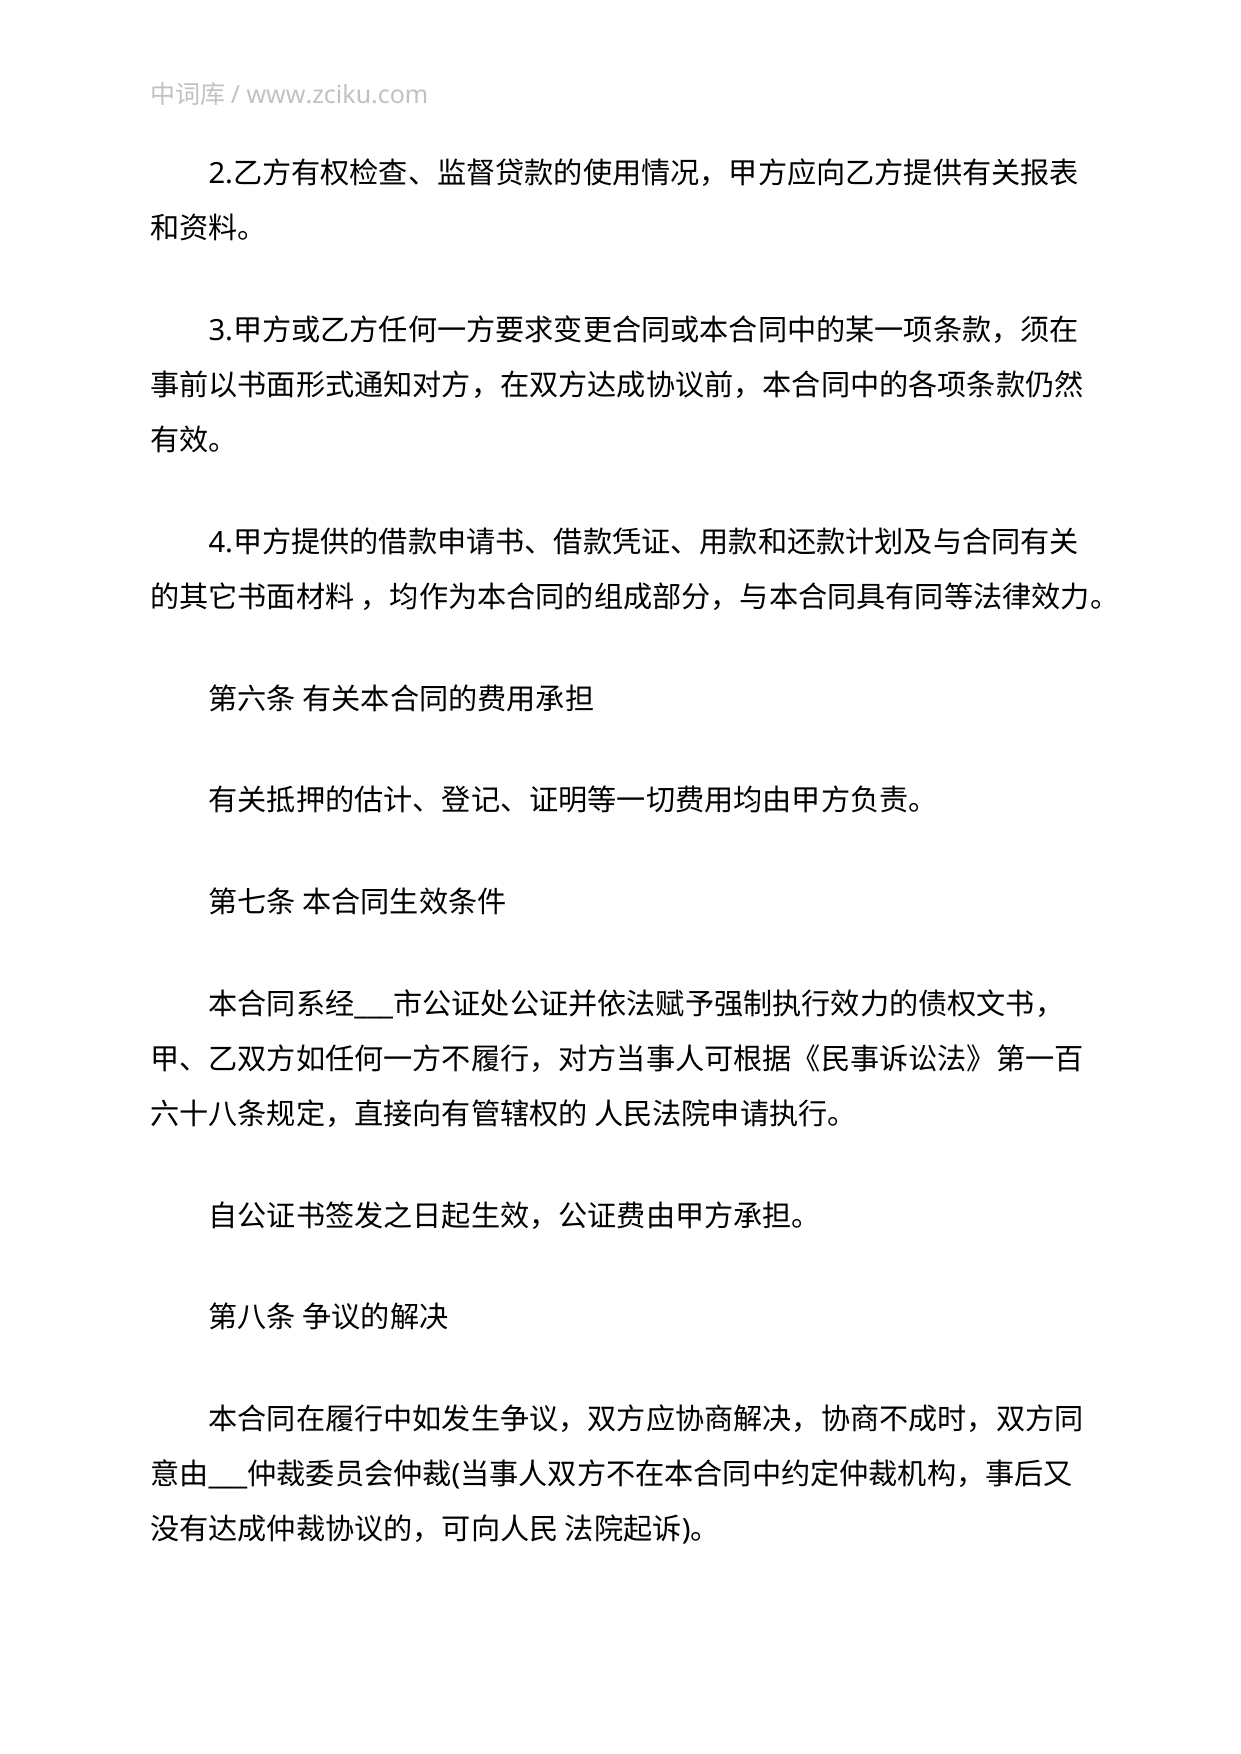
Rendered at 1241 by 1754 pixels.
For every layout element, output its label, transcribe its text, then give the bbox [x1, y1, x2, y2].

text 自公证书签发之日起生效，公证费由甲方承担。 [150, 1192, 1090, 1234]
text 3.甲方或乙方任何一方要求变更合同或本合同中的某一项条款，须在事前以书面形式通知对方，在双方达成协议前，本合同中的各项条款仍然有效。 [150, 307, 1090, 459]
text 2.乙方有权检查、监督贷款的使用情况，甲方应向乙方提供有关报表和资料。 [150, 150, 1090, 247]
text 本合同在履行中如发生争议，双方应协商解决，协商不成时，双方同意由___仲裁委员会仲裁(当事人双方不在本合同中约定仲裁机构，事后又没有达成仲裁协议的，可向人民 法院起诉)。 [150, 1396, 1090, 1548]
text 第八条 争议的解决 [150, 1294, 1090, 1336]
text 本合同系经___市公证处公证并依法赋予强制执行效力的债权文书，甲、乙双方如任何一方不履行，对方当事人可根据《民事诉讼法》第一百六十八条规定，直接向有管辖权的 人民法院申请执行。 [150, 981, 1090, 1133]
text 4.甲方提供的借款申请书、借款凭证、用款和还款计划及与合同有关的其它书面材料 ，均作为本合同的组成部分，与本合同具有同等法律效力。 [150, 518, 1090, 616]
text 第六条 有关本合同的费用承担 [150, 675, 1090, 717]
text 有关抵押的估计、登记、证明等一切费用均由甲方负责。 [150, 777, 1090, 819]
text 第七条 本合同生效条件 [150, 879, 1090, 921]
